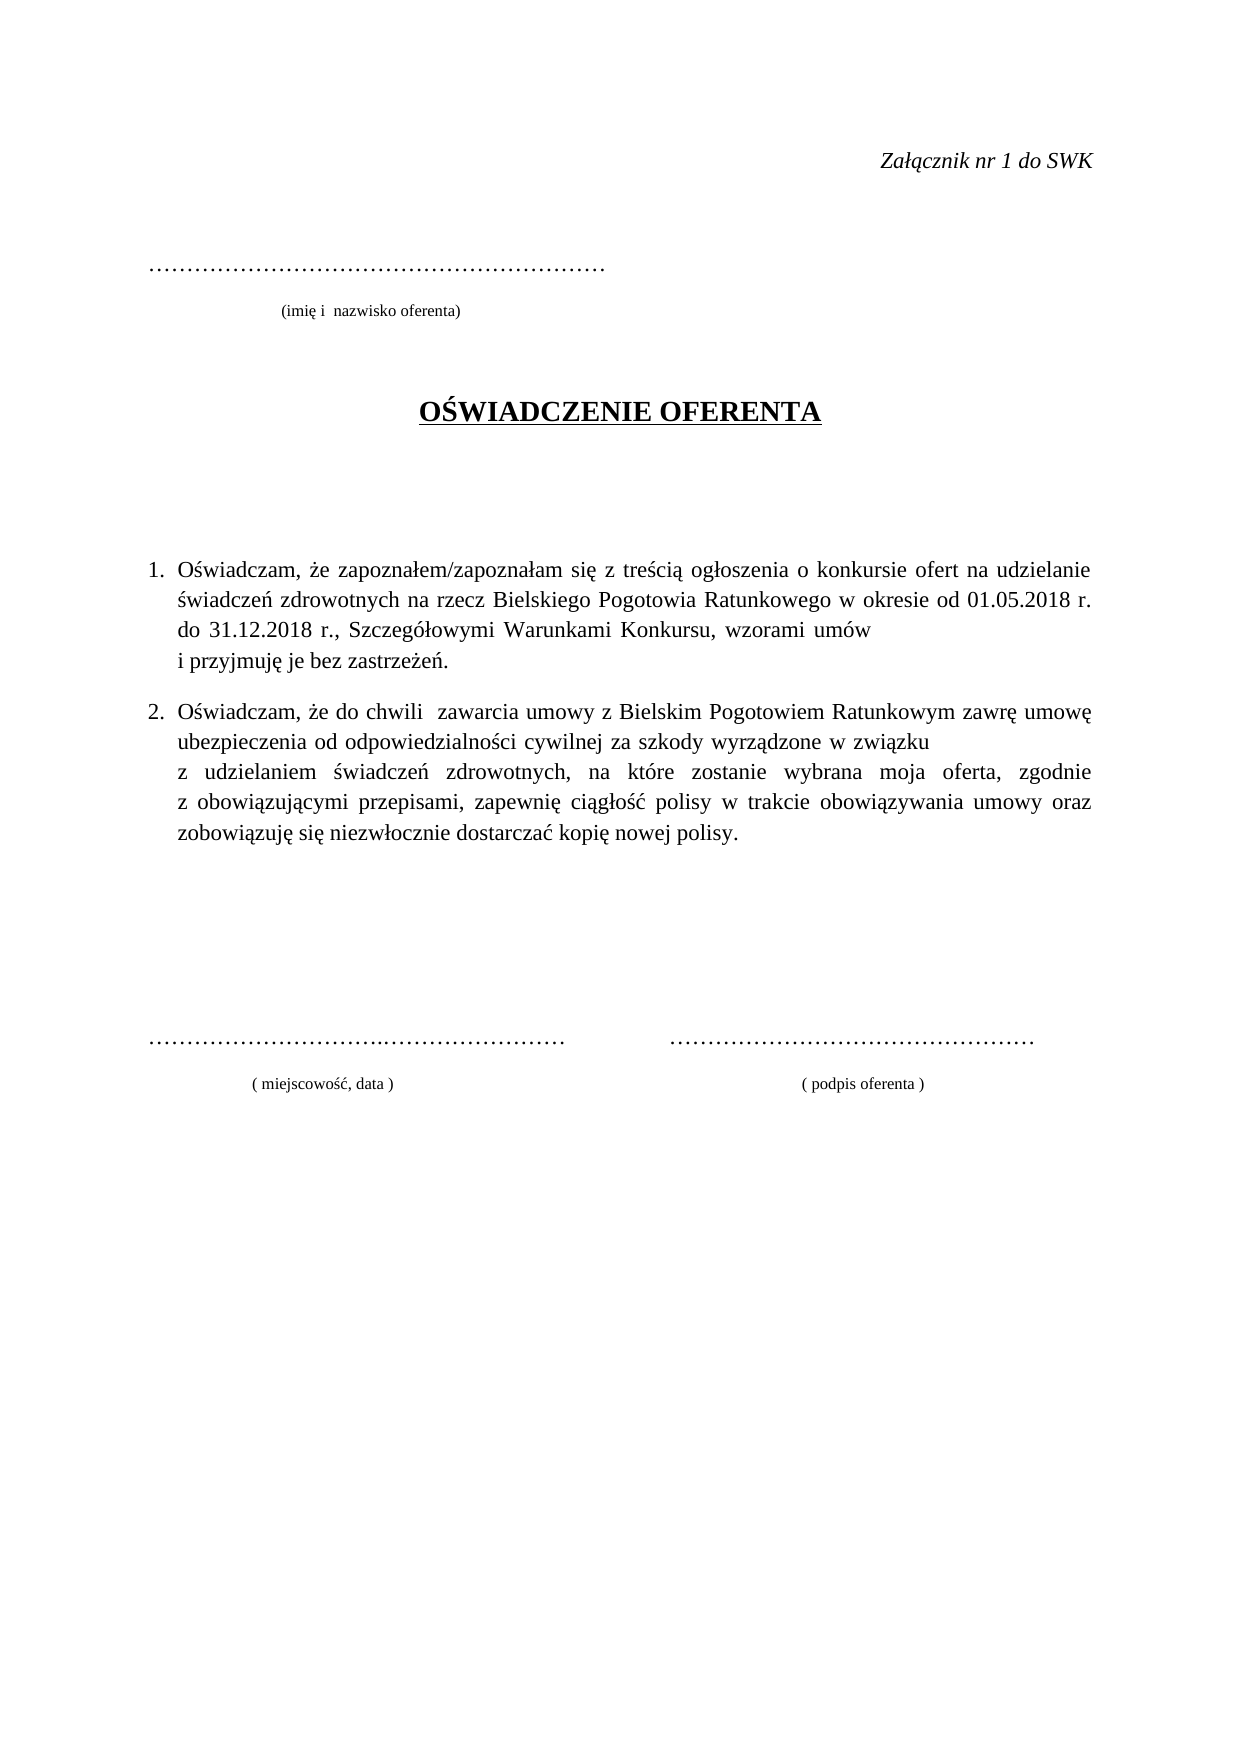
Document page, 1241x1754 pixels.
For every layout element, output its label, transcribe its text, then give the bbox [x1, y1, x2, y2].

text …………………………………………………… [148, 250, 1093, 276]
text Załącznik nr 1 do SWK [148, 148, 1093, 174]
text OŚWIADCZENIE OFERENTA [148, 394, 1093, 428]
text ………………………….…………………… ………………………………………… [148, 1023, 1093, 1049]
text (imię i nazwisko oferenta) [148, 301, 1093, 320]
list Oświadczam, że zapoznałem/zapoznałam się z treścią ogłoszenia o konkursie ofert na udzielanie świadczeń zdrowotnych na rzecz Bielskiego Pogotowia Ratunkowego w okresie od 01.05.2018 r. do 31.12.2018 r., Szczegółowymi Warunkami Konkursu, wzorami umów i przyjmuję je bez zastrzeżeń. [148, 556, 1093, 673]
list Oświadczam, że do chwili zawarcia umowy z Bielskim Pogotowiem Ratunkowym zawrę umowę ubezpieczenia od odpowiedzialności cywilnej za szkody wyrządzone w związku z udzielaniem świadczeń zdrowotnych, na które zostanie wybrana moja oferta, zgodnie z obowiązującymi przepisami, zapewnię ciągłość polisy w trakcie obowiązywania umowy oraz zobowiązuję się niezwłocznie dostarczać kopię nowej polisy. [148, 698, 1093, 845]
text ( miejscowość, data ) ( podpis oferenta ) [148, 1074, 1093, 1093]
